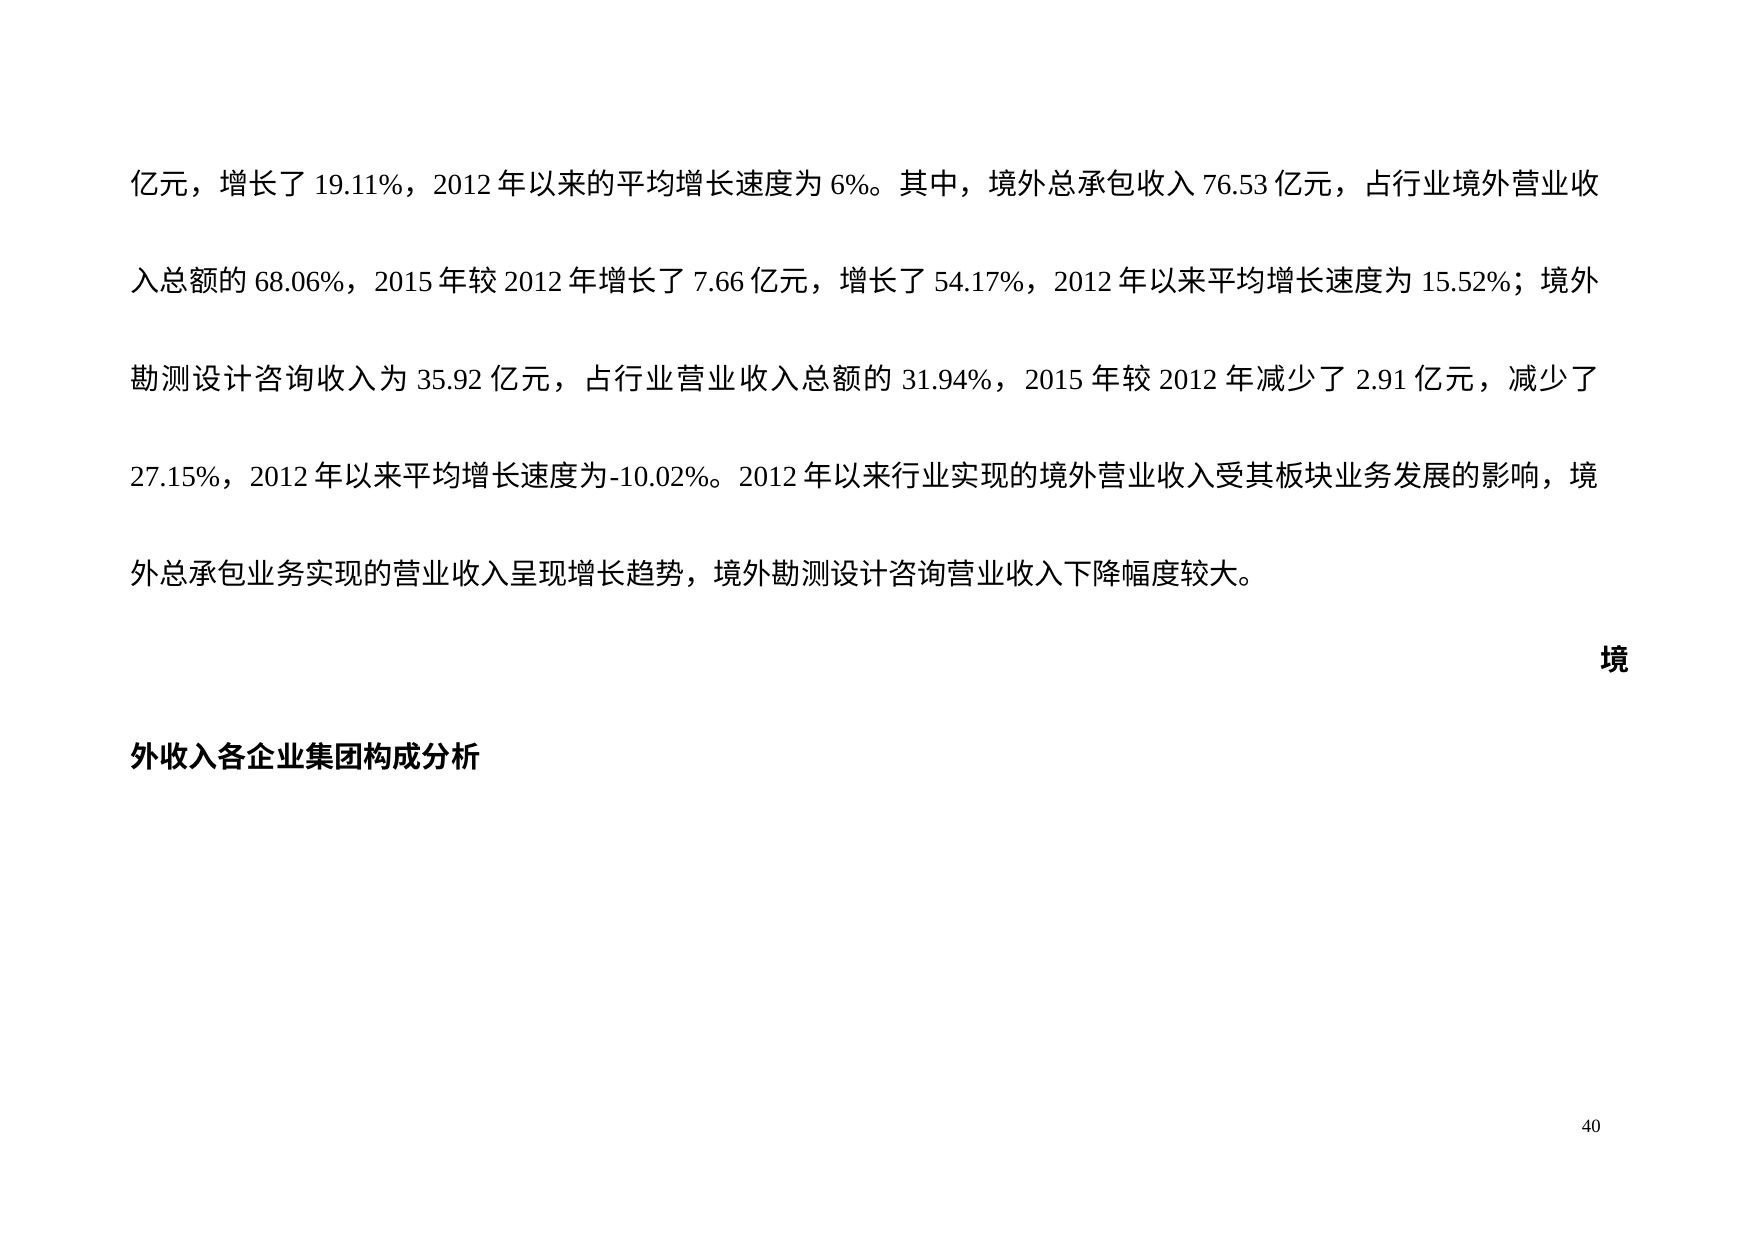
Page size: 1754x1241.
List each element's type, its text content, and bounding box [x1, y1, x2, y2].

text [130, 149, 1600, 604]
text 境外收入各企业集团构成分析 [130, 625, 1600, 787]
